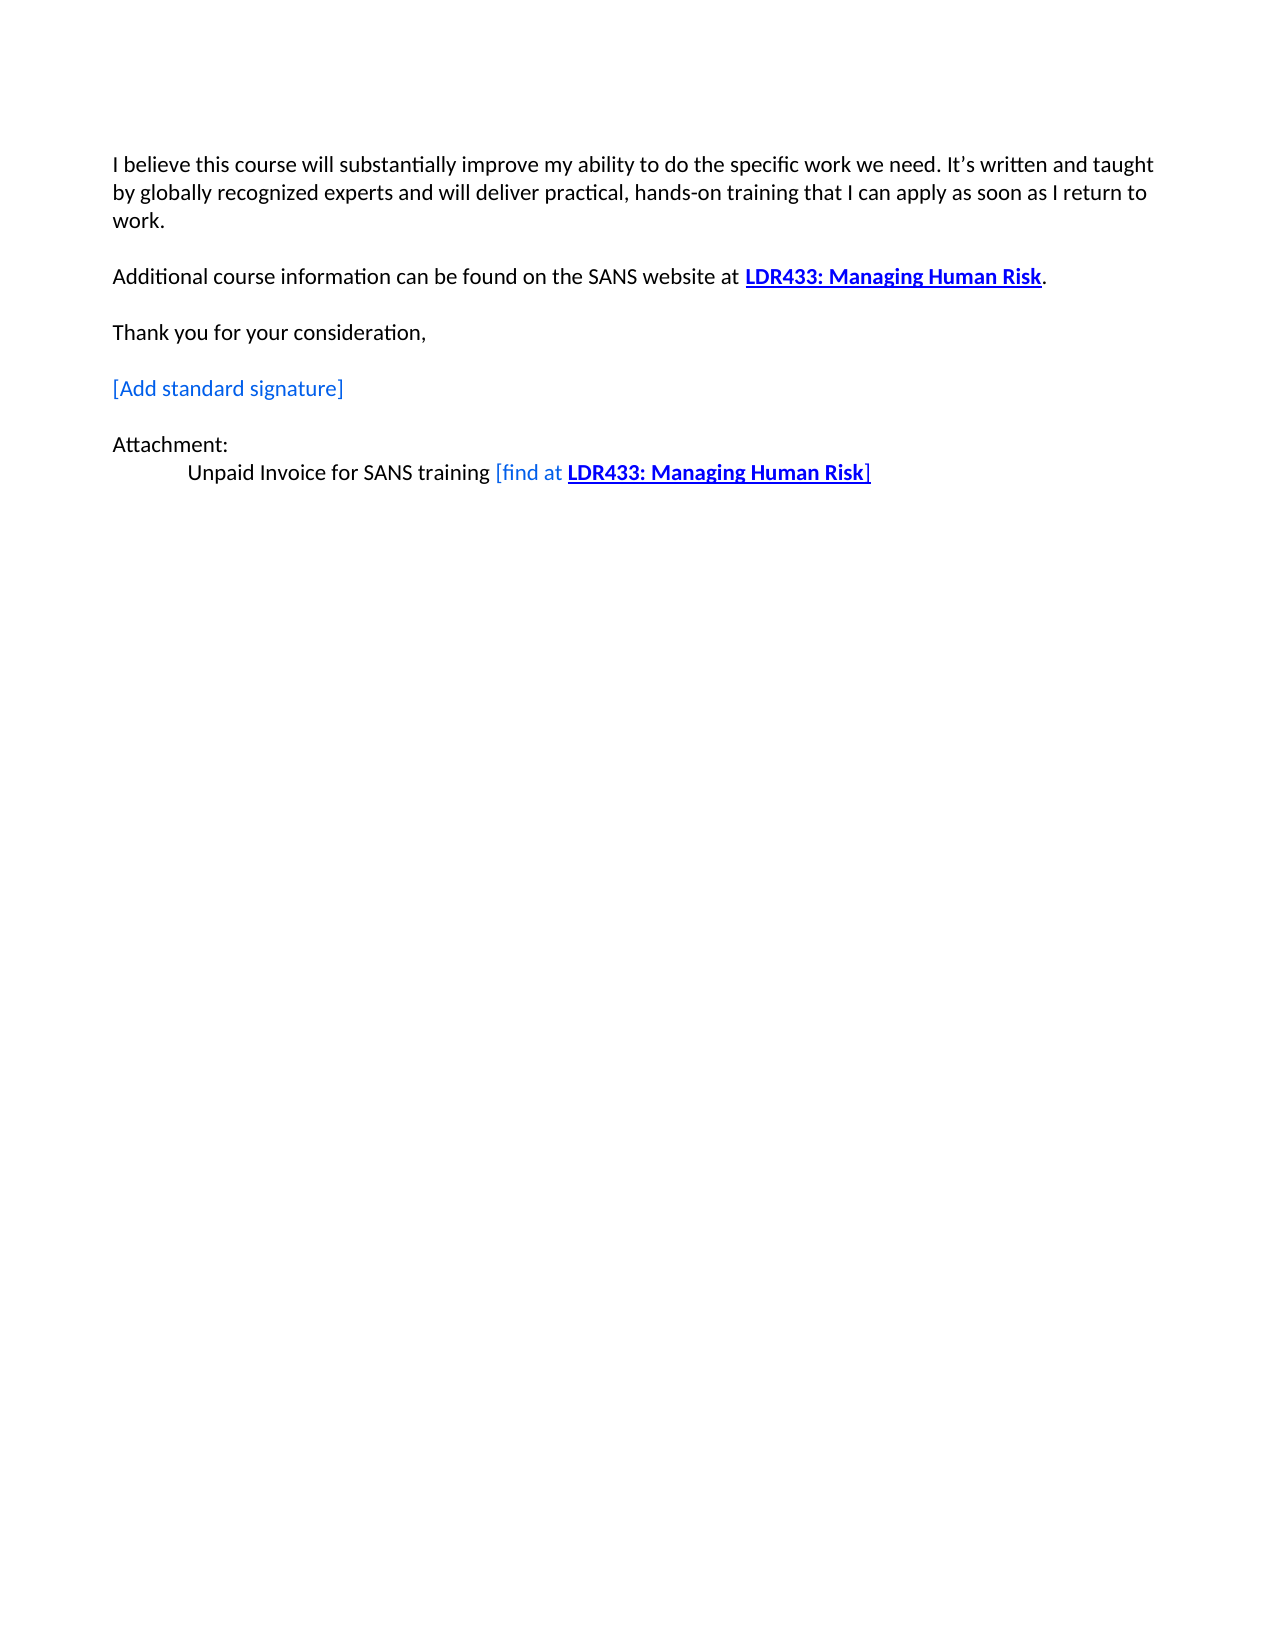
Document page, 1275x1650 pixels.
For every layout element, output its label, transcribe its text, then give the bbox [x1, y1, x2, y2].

text I believe this course will substantially improve my ability to do the specific work we need. It’s written and taught by globally recognized experts and will deliver practical, hands-on training that I can apply as soon as I return to work. [112, 150, 1162, 234]
text Thank you for your consideration, [112, 318, 1162, 346]
text Unpaid Invoice for SANS training [find at LDR433: Managing Human Risk] [112, 458, 1162, 486]
text [Add standard signature] [112, 374, 1162, 402]
text Additional course information can be found on the SANS website at LDR433: Managing Human Risk. [112, 262, 1162, 290]
text Attachment: [112, 430, 1162, 458]
